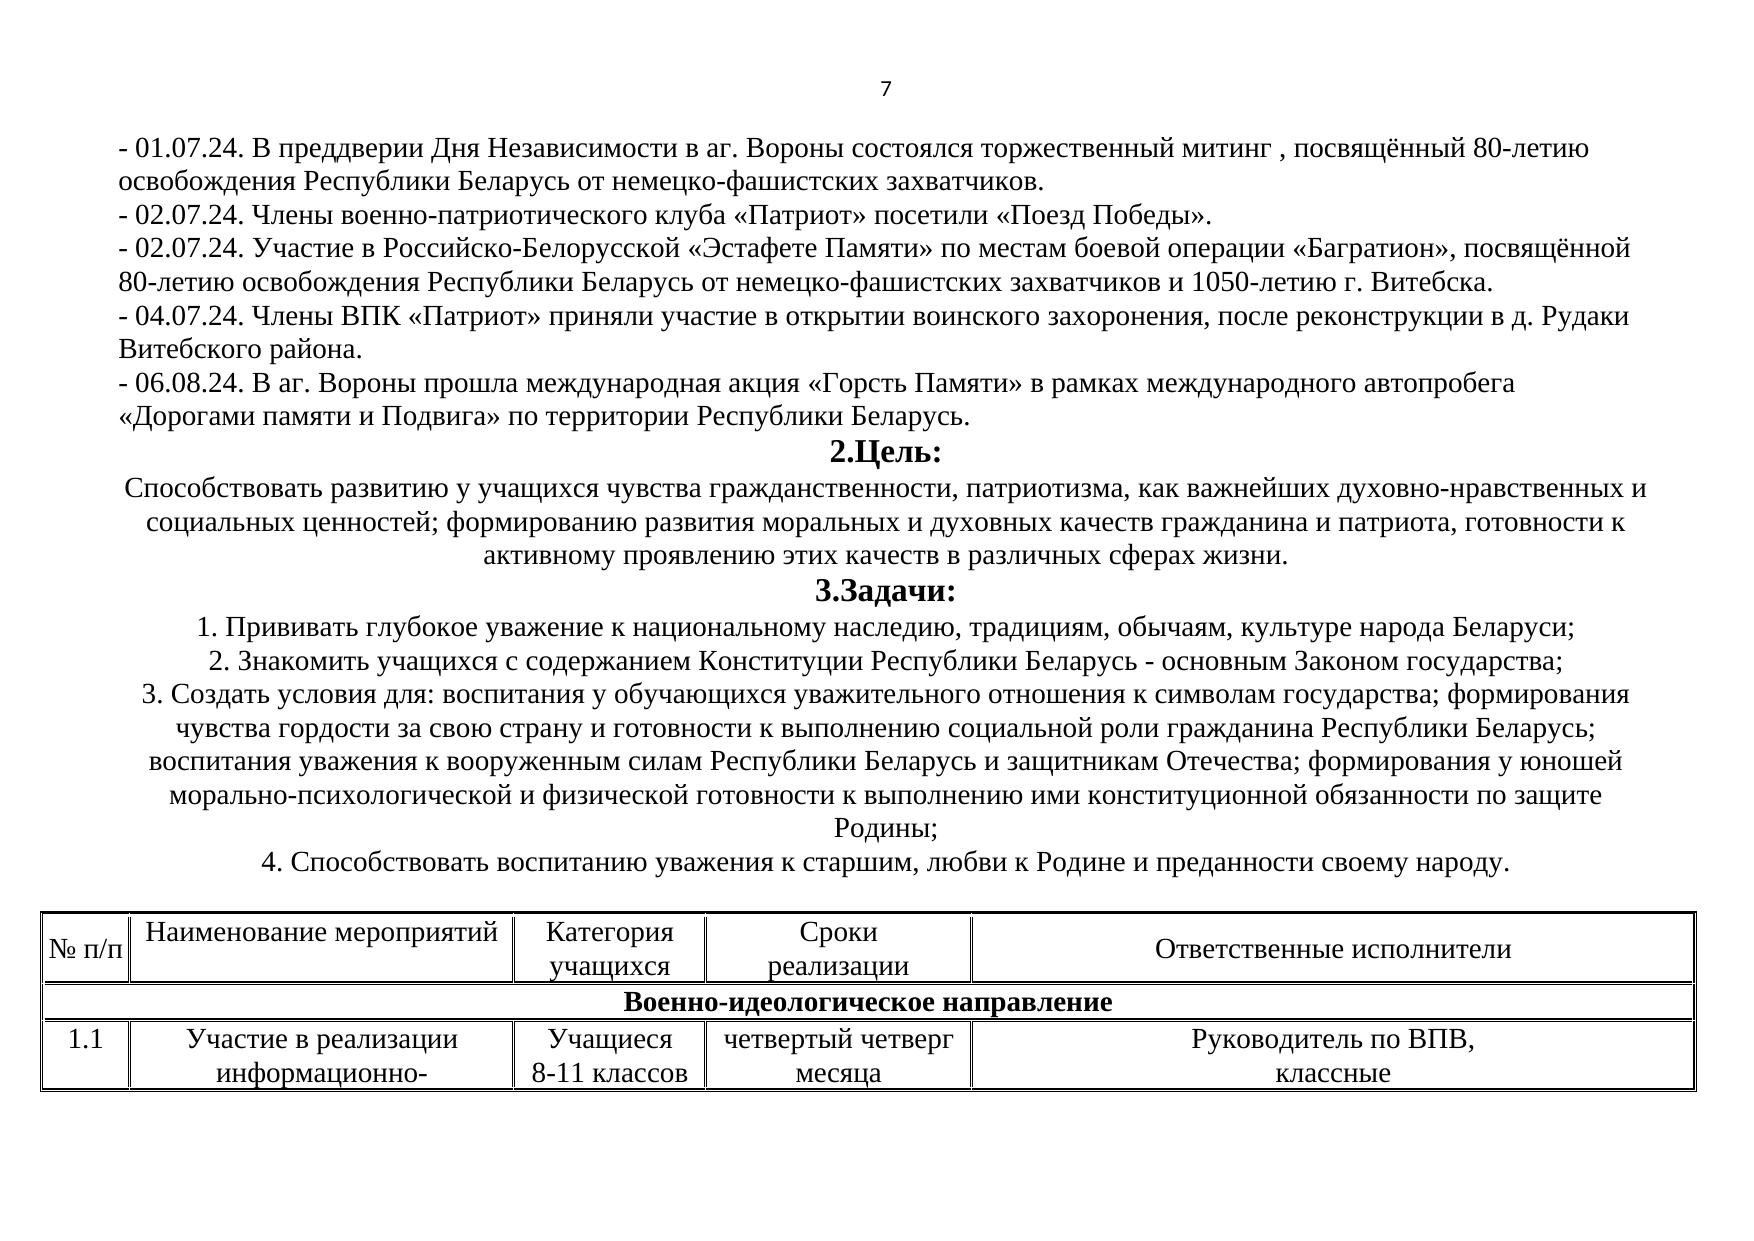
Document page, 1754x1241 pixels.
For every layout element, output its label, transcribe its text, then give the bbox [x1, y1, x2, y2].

table_header Категория учащихся [514, 914, 706, 981]
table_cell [130, 1022, 514, 1088]
table_cell 1.1 [43, 1018, 130, 1088]
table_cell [514, 1022, 706, 1088]
text - 02.07.24. Участие в Российско-Белорусской «Эстафете Памяти» по местам боевой операции «Багратион», посвящённой 80-летию освобождения Республики Беларусь от немецко-фашистских захватчиков и 1050-летию г. Витебска. [118, 231, 1654, 298]
text 3. Создать условия для: воспитания у обучающихся уважительного отношения к символам государства; формирования чувства гордости за свою страну и готовности к выполнению социальной роли гражданина Республики Беларусь; воспитания уважения к вооруженным силам Республики Беларусь и защитникам Отечества; формирования у юношей морально-психологической и физической готовности к выполнению ими конституционной обязанности по защите Родины; [118, 676, 1654, 844]
table_header Ответственные исполнители [971, 914, 1693, 981]
text - 04.07.24. Члены ВПК «Патриот» приняли участие в открытии воинского захоронения, после реконструкции в д. Рудаки Витебского района. [118, 298, 1654, 365]
table_cell Военно-идеологическое направление [43, 981, 1694, 1018]
table_header Наименование мероприятий [130, 914, 514, 981]
text 1. Прививать глубокое уважение к национальному наследию, традициям, обычаям, культуре народа Беларуси; [118, 609, 1654, 643]
text Способствовать развитию у учащихся чувства гражданственности, патриотизма, как важнейших духовно-нравственных и социальных ценностей; формированию развития моральных и духовных качеств гражданина и патриота, готовности к активному проявлению этих качеств в различных сферах жизни. [118, 470, 1654, 571]
text 2. Знакомить учащихся с содержанием Конституции Республики Беларусь - основным Законом государства; [118, 643, 1654, 676]
text - 01.07.24. В преддверии Дня Независимости в аг. Вороны состоялся торжественный митинг , посвящённый 80-летию освобождения Республики Беларусь от немецко-фашистских захватчиков. [118, 130, 1654, 197]
text - 02.07.24. Члены военно-патриотического клуба «Патриот» посетили «Поезд Победы». [118, 197, 1654, 231]
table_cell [706, 1022, 971, 1088]
text 4. Способствовать воспитанию уважения к старшим, любви к Родине и преданности своему народу. [118, 844, 1654, 877]
text - 06.08.24. В аг. Вороны прошла международная акция «Горсть Памяти» в рамках международного автопробега «Дорогами памяти и Подвига» по территории Республики Беларусь. [118, 365, 1654, 432]
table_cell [971, 1018, 1694, 1088]
table_header № п/п [43, 914, 130, 981]
text 3.Задачи: [118, 571, 1654, 609]
text 2.Цель: [118, 432, 1654, 470]
table_header Сроки реализации [706, 914, 971, 981]
